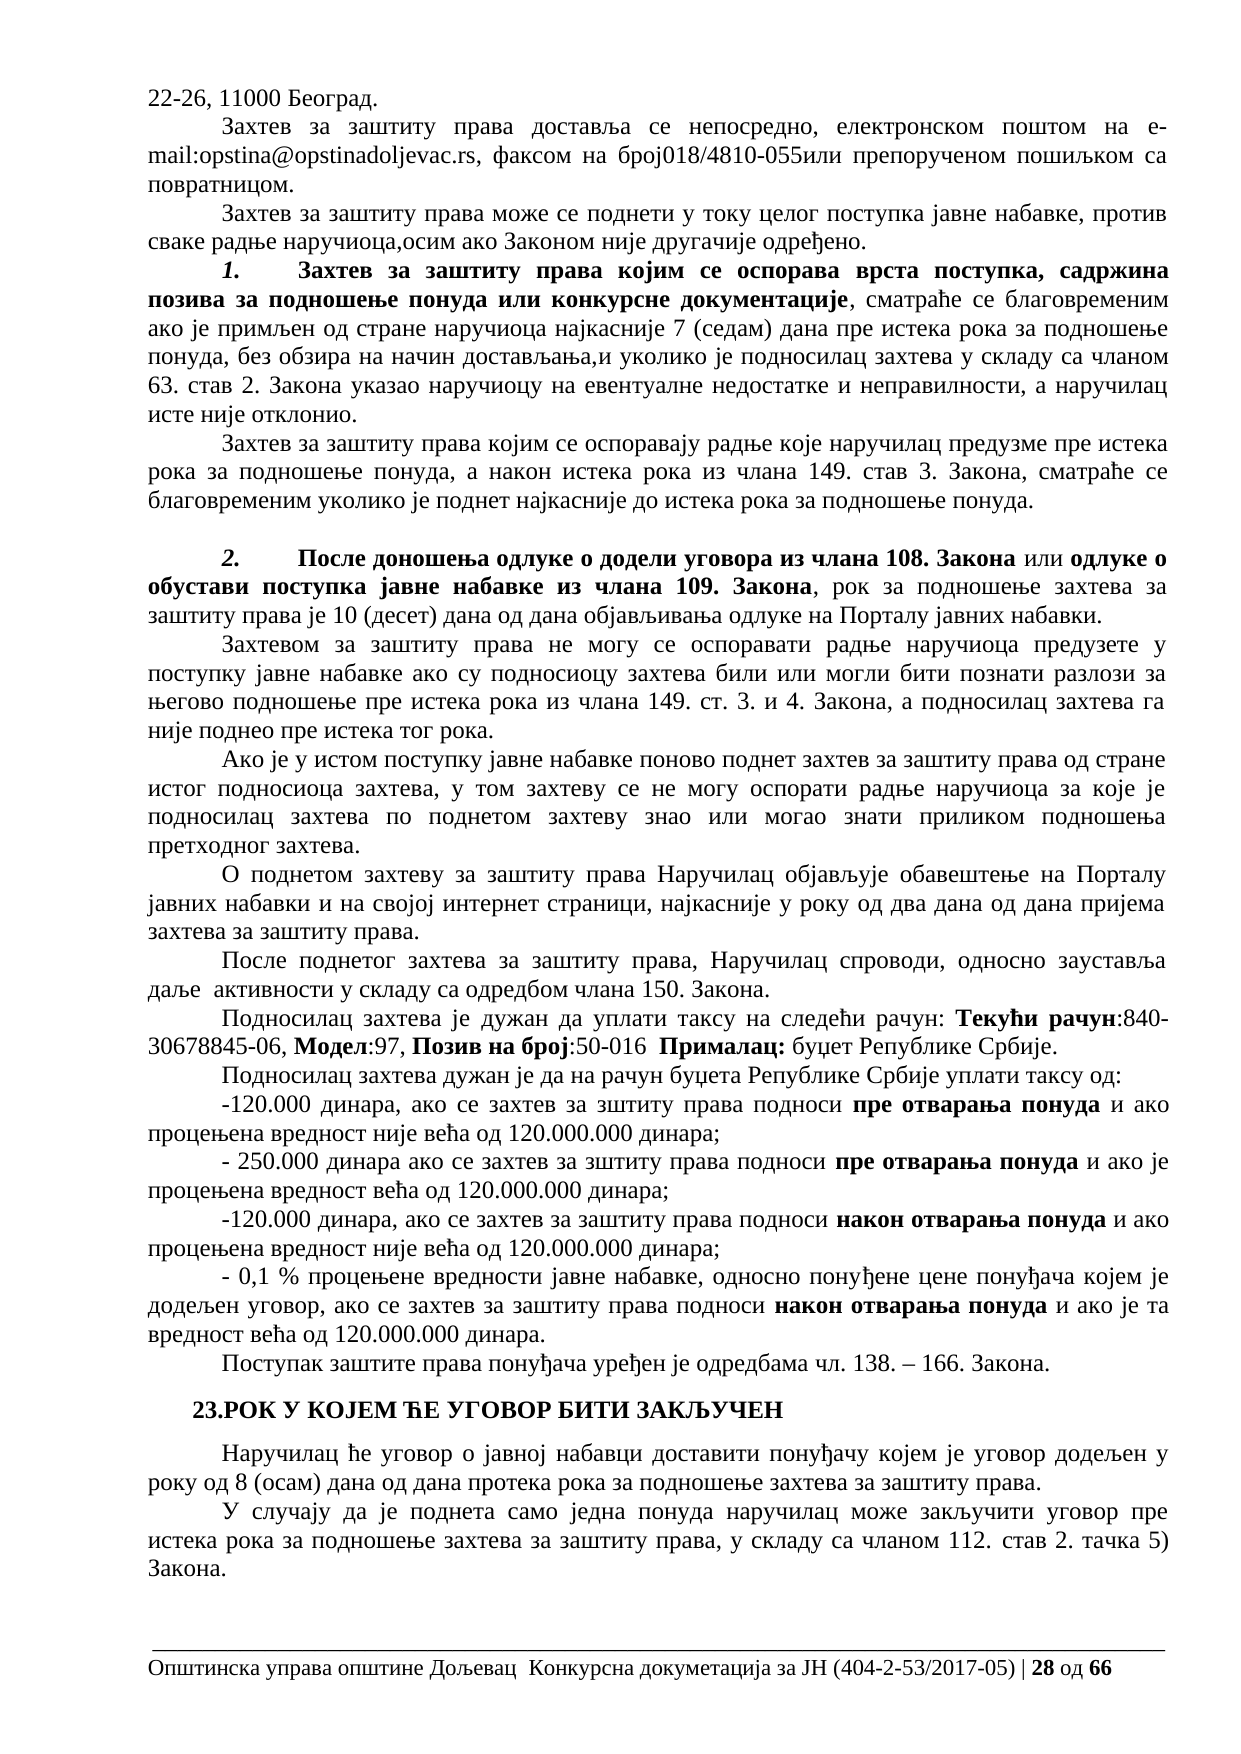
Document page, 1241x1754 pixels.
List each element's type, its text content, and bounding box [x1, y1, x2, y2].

text После поднетог захтева за заштиту права, Наручилац спроводи, односно зауставља даље активности у складу са одредбом члана 150. Закона. [148, 945, 1167, 1003]
text Поступак заштите права понуђача уређен је одредбама чл. 138. – 166. Закона. [148, 1348, 1169, 1376]
text Подносилац захтева је дужан да уплати таксу на следећи рачун: Текући рачун:840-30678845-06, Модел:97, Позив на број:50-016 Прималац: буџет Републике Србије. [148, 1003, 1169, 1060]
text У случају да је поднета само једна понуда наручилац може закључити уговор пре истека рока за подношење захтева за заштиту права, у складу са чланом 112. став 2. тачка 5) Закона. [148, 1496, 1169, 1582]
list После доношења одлуке о додели уговора из члана 108. Закона или одлуке о обустави поступка јавне набавке из члана 109. Закона, рок за подношење захтева за заштиту права је 10 (десет) дана од дана објављивања одлуке на Порталу јавних набавки. [148, 543, 1167, 629]
list Захтев за заштиту права којим се оспорава врста поступка, садржина позива за подношење понуда или конкурсне документације, сматраће се благовременим ако је примљен од стране наручиоца најкасније 7 (седам) дана пре истека рока за подношење понуда, без обзира на начин достављања,и уколико је подносилац захтева у складу са чланом 63. став 2. Закона указао наручиоцу на евентуалне недостатке и неправилности, а наручилац исте није отклонио. [148, 255, 1169, 428]
text - 250.000 динара ако се захтев за зштиту права подноси пре отварања понуда и ако је процењена вредност већа од 120.000.000 динара; [148, 1146, 1169, 1204]
text Захтев за заштиту права може се поднети у току целог поступка јавне набавке, против сваке радње наручиоца,осим ако Законом није другачије одређено. [148, 198, 1167, 255]
text Захтев за заштиту права којим се оспоравају радње које наручилац предузме пре истека рока за подношење понуда, а након истека рока из члана 149. став 3. Закона, сматраће се благовременим уколико је поднет најкасније до истека рока за подношење понуда. [148, 428, 1169, 514]
text Наручилац ће уговор о јавној набавци доставити понуђачу којем је уговор додељен у року од 8 (осам) дана од дана протека рока за подношење захтева за заштиту права. [148, 1438, 1169, 1496]
text Подносилац захтева дужан је да на рачун буџета Републике Србије уплати таксу од: [148, 1060, 1169, 1089]
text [148, 83, 1167, 111]
text - 0,1 % процењене вредности јавне набавке, односно понуђене цене понуђача којем је додељен уговор, ако се захтев за заштиту права подноси након отварања понуда и ако је та вредност већа од 120.000.000 динара. [148, 1261, 1169, 1348]
text Захтевом за заштиту права не могу се оспоравати радње наручиоца предузете у поступку јавне набавке ако су подносиоцу захтева били или могли бити познати разлози за његово подношење пре истека рока из члана 149. ст. 3. и 4. Закона, а подносилац захтева га није поднео пре истека тог рока. [148, 629, 1167, 744]
text Ако је у истом поступку јавне набавке поново поднет захтев за заштиту права од стране истог подносиоца захтева, у том захтеву се не могу оспорати радње наручиоца за које је подносилац захтева по поднетом захтеву знао или могао знати приликом подношења претходног захтева. [148, 744, 1167, 859]
text Захтев за заштиту права доставља се непосредно, електронском поштом на e-mail:opstina@opstinadoljevac.rs, факсом на број018/4810-055или препорученом пошиљком са повратницом. [148, 111, 1167, 198]
text О поднетом захтеву за заштиту права Наручилац објављује обавештење на Порталу јавних набавки и на својој интернет страници, најкасније у року од два дана од дана пријема захтева за заштиту права. [148, 859, 1167, 945]
subtitle 23.РОК У КОЈЕМ ЋЕ УГОВОР БИТИ ЗАКЉУЧЕН [177, 1395, 1169, 1424]
text -120.000 динара, ако се захтев за заштиту права подноси након отварања понуда и ако процењена вредност није већа од 120.000.000 динара; [148, 1204, 1169, 1261]
text -120.000 динара, ако се захтев за зштиту права подноси пре отварања понуда и ако процењена вредност није већа од 120.000.000 динара; [148, 1089, 1169, 1146]
